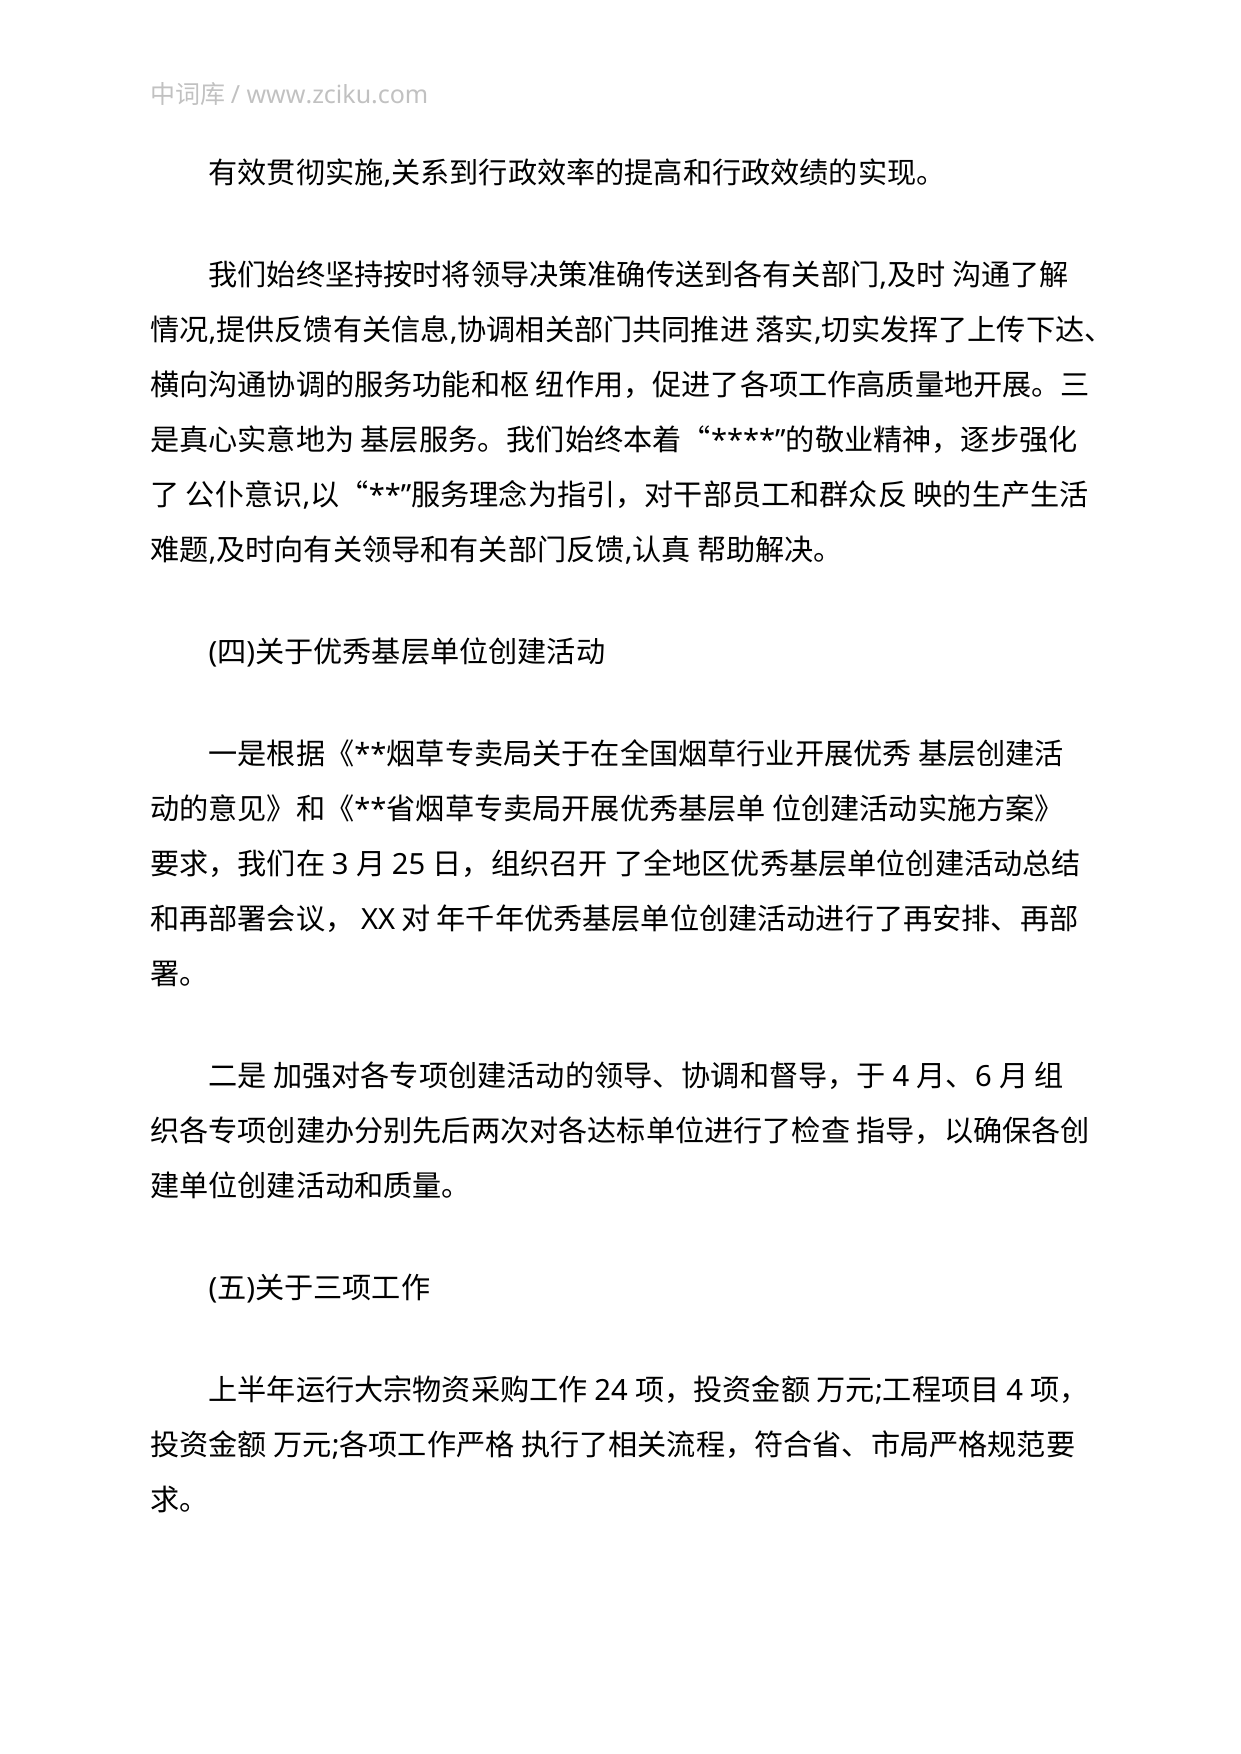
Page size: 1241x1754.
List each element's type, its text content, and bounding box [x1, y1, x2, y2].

text (四)关于优秀基层单位创建活动 [150, 629, 1090, 671]
text 二是 加强对各专项创建活动的领导、协调和督导，于 4 月、6 月 组织各专项创建办分别先后两次对各达标单位进行了检查 指导，以确保各创建单位创建活动和质量。 [150, 1053, 1090, 1205]
text 一是根据《**烟草专卖局关于在全国烟草行业开展优秀 基层创建活动的意见》和《**省烟草专卖局开展优秀基层单 位创建活动实施方案》要求，我们在 3 月 25 日，组织召开 了全地区优秀基层单位创建活动总结和再部署会议， XX对 年千年优秀基层单位创建活动进行了再安排、再部署。 [150, 731, 1090, 993]
text (五)关于三项工作 [150, 1264, 1090, 1307]
text 我们始终坚持按时将领导决策准确传送到各有关部门,及时 沟通了解情况,提供反馈有关信息,协调相关部门共同推进 落实,切实发挥了上传下达、横向沟通协调的服务功能和枢 纽作用，促进了各项工作高质量地开展。三是真心实意地为 基层服务。我们始终本着“****”的敬业精神，逐步强化了 公仆意识,以“**”服务理念为指引，对干部员工和群众反 映的生产生活难题,及时向有关领导和有关部门反馈,认真 帮助解决。 [150, 252, 1090, 569]
text 上半年运行大宗物资采购工作 24 项，投资金额 万元;工程项目 4 项，投资金额 万元;各项工作严格 执行了相关流程，符合省、市局严格规范要求。 [150, 1366, 1090, 1518]
text 有效贯彻实施,关系到行政效率的提高和行政效绩的实现。 [150, 150, 1090, 192]
